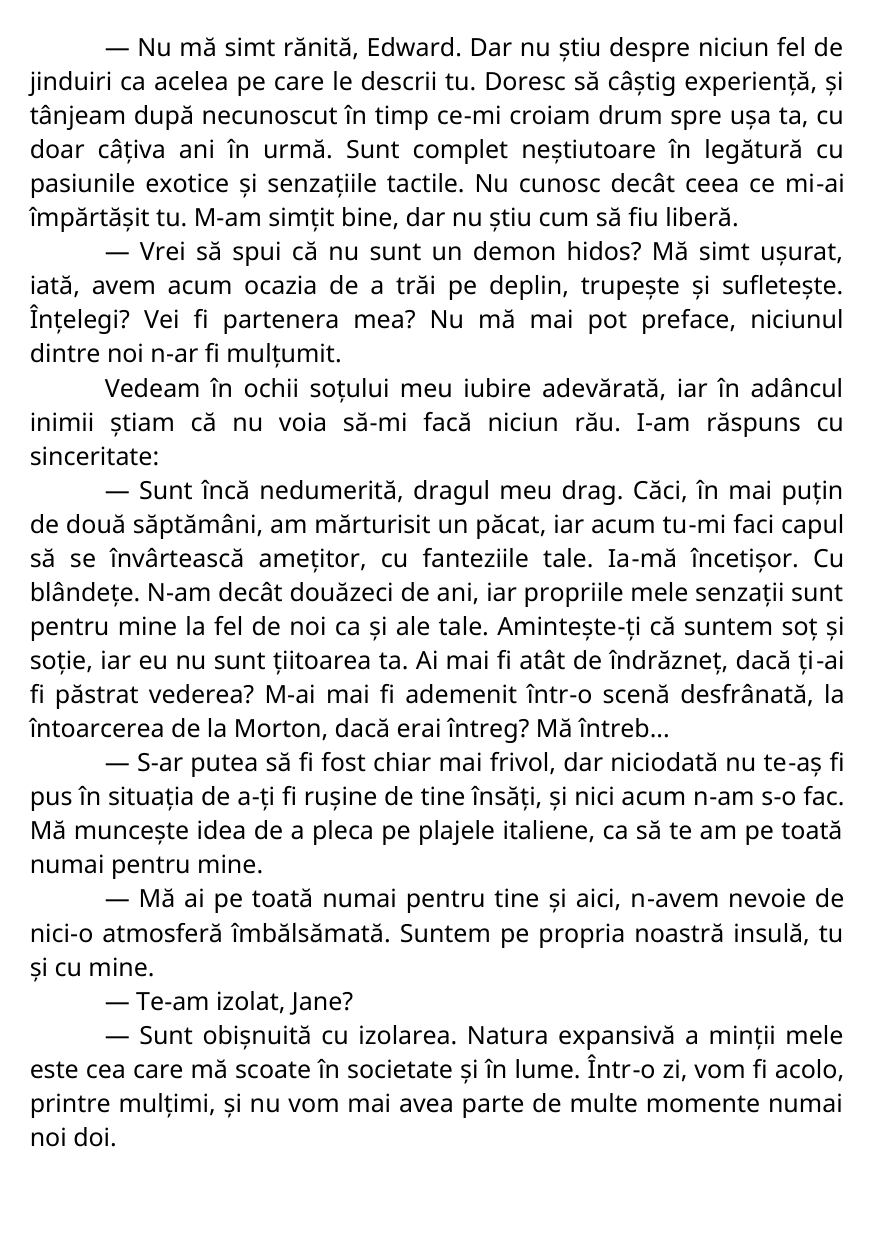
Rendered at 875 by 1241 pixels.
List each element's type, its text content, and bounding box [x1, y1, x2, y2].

text — Mă ai pe toată numai pentru tine şi aici, n-avem nevoie de nici-o atmosferă îmbălsămată. Suntem pe propria noastră insulă, tu şi cu mine. [29, 881, 844, 983]
text — Te-am izolat, Jane? [29, 983, 844, 1017]
text — Sunt obişnuită cu izolarea. Natura expansivă a minţii mele este cea care mă scoate în societate şi în lume. Într-o zi, vom fi acolo, printre mulţimi, şi nu vom mai avea parte de multe momente numai noi doi. [29, 1017, 844, 1154]
text — S-ar putea să fi fost chiar mai frivol, dar niciodată nu te-aş fi pus în situaţia de a-ţi fi ruşine de tine însăţi, şi nici acum n-am s-o fac. Mă munceşte idea de a pleca pe plajele italiene, ca să te am pe toată numai pentru mine. [29, 745, 844, 881]
text Vedeam în ochii soţului meu iubire adevărată, iar în adâncul inimii ştiam că nu voia să-mi facă niciun rău. I-am răspuns cu sinceritate: [29, 370, 844, 472]
text — Nu mă simt rănită, Edward. Dar nu ştiu despre niciun fel de jinduiri ca acelea pe care le descrii tu. Doresc să câştig experienţă, şi tânjeam după necunoscut în timp ce-mi croiam drum spre uşa ta, cu doar câţiva ani în urmă. Sunt complet neştiutoare în legătură cu pasiunile exotice şi senzaţiile tactile. Nu cunosc decât ceea ce mi-ai împărtăşit tu. M-am simţit bine, dar nu ştiu cum să fiu liberă. [29, 29, 844, 234]
text — Vrei să spui că nu sunt un demon hidos? Mă simt uşurat, iată, avem acum ocazia de a trăi pe deplin, trupeşte şi sufleteşte. Înţelegi? Vei fi partenera mea? Nu mă mai pot preface, niciunul dintre noi n-ar fi mulţumit. [29, 234, 844, 370]
text — Sunt încă nedumerită, dragul meu drag. Căci, în mai puţin de două săptămâni, am mărturisit un păcat, iar acum tu-mi faci capul să se învârtească ameţitor, cu fanteziile tale. Ia-mă încetişor. Cu blândeţe. N-am decât douăzeci de ani, iar propriile mele senzaţii sunt pentru mine la fel de noi ca şi ale tale. Aminteşte-ţi că suntem soţ şi soţie, iar eu nu sunt ţiitoarea ta. Ai mai fi atât de îndrăzneţ, dacă ţi-ai fi păstrat vederea? M-ai mai fi ademenit într-o scenă desfrânată, la întoarcerea de la Morton, dacă erai întreg? Mă întreb... [29, 472, 844, 745]
